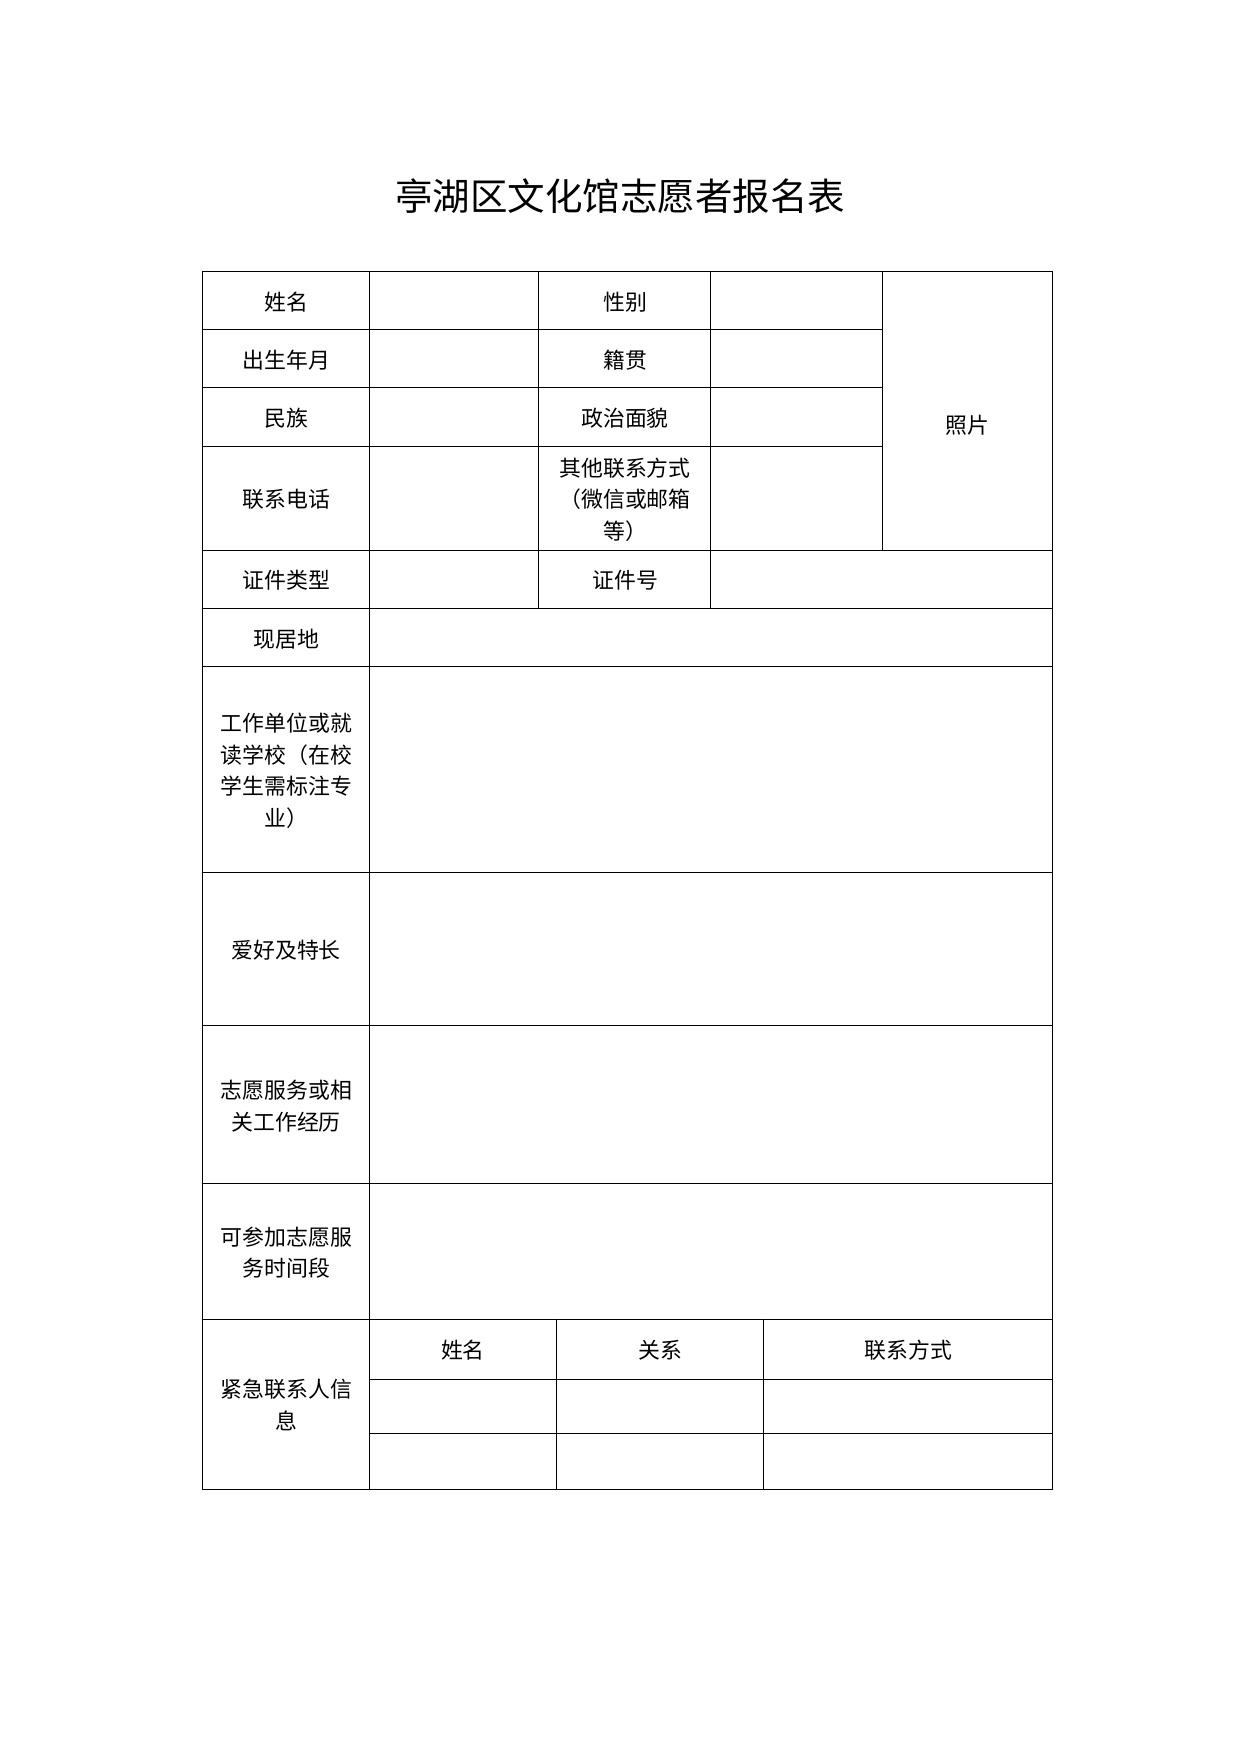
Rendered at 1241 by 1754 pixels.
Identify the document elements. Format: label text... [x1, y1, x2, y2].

table_cell [370, 551, 538, 608]
table_header [711, 272, 882, 329]
table_cell [370, 388, 538, 446]
table_cell [711, 330, 882, 387]
table_cell [370, 1380, 556, 1433]
table_cell 工作单位或就读学校（在校学生需标注专业） [203, 667, 369, 872]
table_cell 证件号 [539, 551, 710, 608]
table_cell 其他联系方式（微信或邮箱等） [539, 447, 710, 549]
table_header 姓名 [203, 272, 369, 329]
table_cell [370, 1184, 1052, 1318]
table_cell [370, 1026, 1052, 1183]
table_cell 民族 [203, 388, 369, 446]
table_cell [557, 1434, 763, 1489]
table_cell 现居地 [203, 609, 369, 666]
table_cell [370, 873, 1052, 1025]
table_cell 关系 [557, 1320, 763, 1379]
table_cell [711, 551, 1052, 608]
table_cell [370, 447, 538, 549]
table_cell [711, 447, 882, 549]
table_cell 联系方式 [764, 1320, 1052, 1379]
table_cell [370, 1434, 556, 1489]
table_cell 联系电话 [203, 447, 369, 549]
table_header [370, 272, 538, 329]
table_cell 紧急联系人信息 [203, 1320, 369, 1489]
table_header 照片 [883, 272, 1052, 549]
table_cell [711, 388, 882, 446]
table_cell 可参加志愿服务时间段 [203, 1184, 369, 1318]
table_cell [370, 609, 1052, 666]
table_header 性别 [539, 272, 710, 329]
table_cell 爱好及特长 [203, 873, 369, 1025]
table_cell 政治面貌 [539, 388, 710, 446]
table_cell [764, 1380, 1052, 1433]
table_cell [557, 1380, 763, 1433]
text 亭湖区文化馆志愿者报名表 [187, 162, 1053, 227]
table_cell [764, 1434, 1052, 1489]
table_cell [370, 330, 538, 387]
table_cell 证件类型 [203, 551, 369, 608]
table_cell 志愿服务或相关工作经历 [203, 1026, 369, 1183]
table_cell 籍贯 [539, 330, 710, 387]
table_cell 出生年月 [203, 330, 369, 387]
table_cell [370, 667, 1052, 872]
table_cell 姓名 [370, 1320, 556, 1379]
